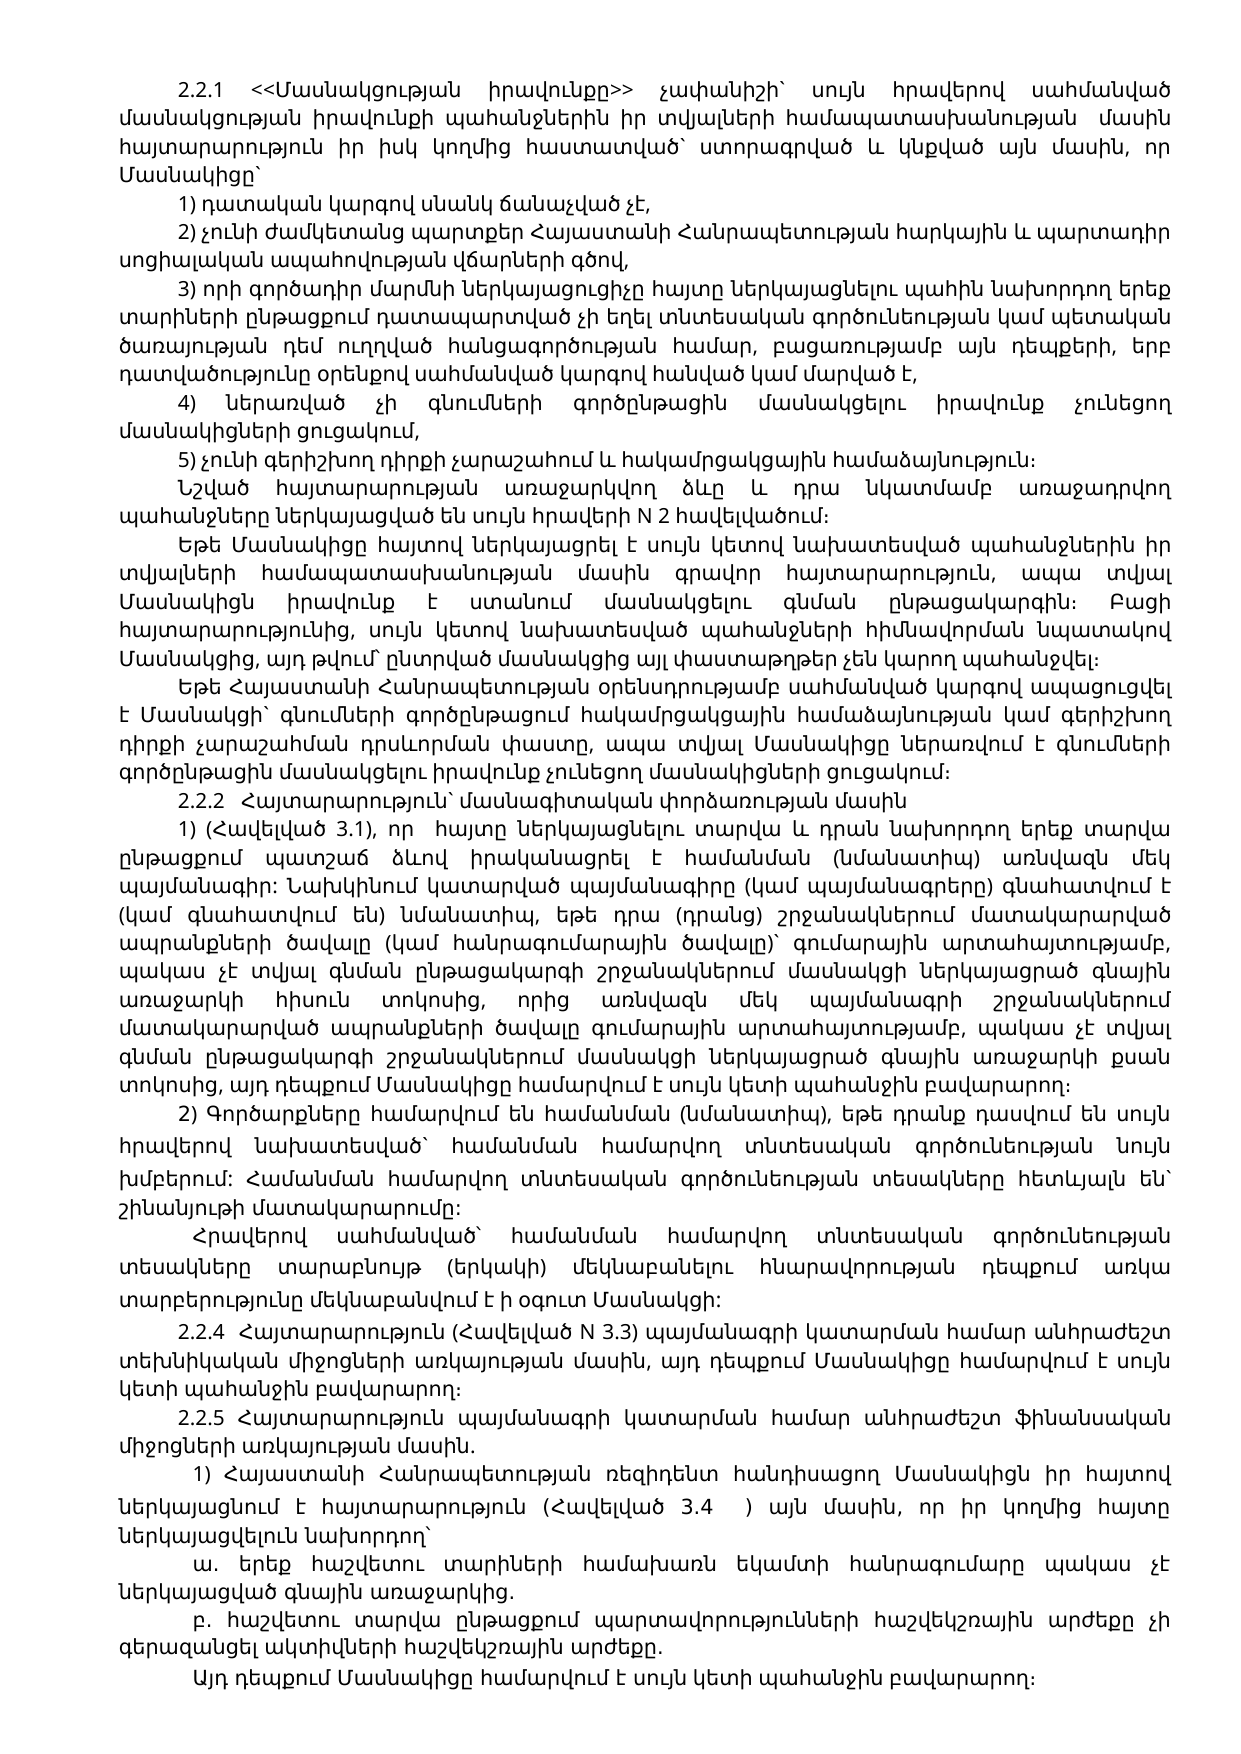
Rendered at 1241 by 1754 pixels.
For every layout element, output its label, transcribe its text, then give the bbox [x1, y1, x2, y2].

text 2.2.2 Հայտարարություն` մասնագիտական փորձառության մասին [118, 786, 1171, 814]
text Նշված հայտարարության առաջարկվող ձևը և դրա նկատմամբ առաջադրվող պահանջները ներկայացված են սույն հրավերի N 2 հավելվածում։ [118, 473, 1171, 530]
text 5) չունի գերիշխող դիրքի չարաշահում և հակամրցակցային համաձայնություն։ [118, 445, 1171, 473]
text 4) ներառված չի գնումների գործընթացին մասնակցելու իրավունք չունեցող մասնակիցների ցուցակում, [118, 388, 1171, 445]
text ա. երեք հաշվետու տարիների համախառն եկամտի հանրագումարը պակաս չէ ներկայացված գնային առաջարկից. [118, 1552, 1171, 1604]
text բ. հաշվետու տարվա ընթացքում պարտավորությունների հաշվեկշռային արժեքը չի գերազանցել ակտիվների հաշվեկշռային արժեքը. [118, 1608, 1171, 1660]
text 2) չունի ժամկետանց պարտքեր Հայաստանի Հանրապետության հարկային և պարտադիր սոցիալական ապահովության վճարների գծով, [118, 217, 1171, 274]
text Եթե Մասնակիցը հայտով ներկայացրել է սույն կետով նախատեսված պահանջներին իր տվյալների համապատասխանության մասին գրավոր հայտարարություն, ապա տվյալ Մասնակիցն իրավունք է ստանում մասնակցելու գնման ընթացակարգին։ Բացի հայտարարությունից, սույն կետով նախատեսված պահանջների հիմնավորման նպատակով Մասնակցից, այդ թվում՝ ընտրված մասնակցից այլ փաստաթղթեր չեն կարող պահանջվել։ [118, 530, 1171, 672]
text Հրավերով սահմանված՝ համանման համարվող տնտեսական գործունեության տեսակները տարաբնույթ (երկակի) մեկնաբանելու հնարավորության դեպքում առկա տարբերությունը մեկնաբանվում է ի օգուտ Մասնակցի: [118, 1224, 1171, 1313]
text Այդ դեպքում Մասնակիցը համարվում է սույն կետի պահանջին բավարարող։ [118, 1663, 1171, 1692]
text 2.2.1 <<Մասնակցության իրավունքը>> չափանիշի` սույն հրավերով սահմանված մասնակցության իրավունքի պահանջներին իր տվյալների համապատասխանության մասին հայտարարություն իր իսկ կողմից հաստատված` ստորագրված և կնքված այն մասին, որ Մասնակիցը` [118, 75, 1171, 189]
text Եթե Հայաստանի Հանրապետության օրենսդրությամբ սահմանված կարգով ապացուցվել է Մասնակցի` գնումների գործընթացում հակամրցակցային համաձայնության կամ գերիշխող դիրքի չարաշահման դրսևորման փաստը, ապա տվյալ Մասնակիցը ներառվում է գնումների գործընթացին մասնակցելու իրավունք չունեցող մասնակիցների ցուցակում։ [118, 672, 1171, 786]
text 3) որի գործադիր մարմնի ներկայացուցիչը հայտը ներկայացնելու պահին նախորդող երեք տարիների ընթացքում դատապարտված չի եղել տնտեսական գործունեության կամ պետական ծառայության դեմ ուղղված հանցագործության համար, բացառությամբ այն դեպքերի, երբ դատվածությունը օրենքով սահմանված կարգով հանված կամ մարված է, [118, 274, 1171, 388]
text 1) դատական կարգով սնանկ ճանաչված չէ, [118, 189, 1171, 217]
text 1) (Հավելված 3.1), որ հայտը ներկայացնելու տարվա և դրան նախորդող երեք տարվա ընթացքում պատշաճ ձևով իրականացրել է համանման (նմանատիպ) առնվազն մեկ պայմանագիր: Նախկինում կատարված պայմանագիրը (կամ պայմանագրերը) գնահատվում է (կամ գնահատվում են) նմանատիպ, եթե դրա (դրանց) շրջանակներում մատակարարված ապրանքների ծավալը (կամ հանրագումարային ծավալը)` գումարային արտահայտությամբ, պակաս չէ տվյալ գնման ընթացակարգի շրջանակներում մասնակցի ներկայացրած գնային առաջարկի հիսուն տոկոսից, որից առնվազն մեկ պայմանագրի շրջանակներում մատակարարված ապրանքների ծավալը գումարային արտահայտությամբ, պակաս չէ տվյալ գնման ընթացակարգի շրջանակներում մասնակցի ներկայացրած գնային առաջարկի քսան տոկոսից, այդ դեպքում Մասնակիցը համարվում է սույն կետի պահանջին բավարարող։ [118, 814, 1171, 1099]
text 2.2.5 Հայտարարություն պայմանագրի կատարման համար անհրաժեշտ ֆինանսական միջոցների առկայության մասին. [118, 1403, 1171, 1459]
text 2) Գործարքները համարվում են համանման (նմանատիպ), եթե դրանք դասվում են սույն հրավերով նախատեսված` համանման համարվող տնտեսական գործունեության նույն խմբերում: Համանման համարվող տնտեսական գործունեության տեսակները հետևյալն են` շինանյութի մատակարարումը: [118, 1099, 1171, 1220]
text 2.2.4 Հայտարարություն (Հավելված N 3.3) պայմանագրի կատարման համար անհրաժեշտ տեխնիկական միջոցների առկայության մասին, այդ դեպքում Մասնակիցը համարվում է սույն կետի պահանջին բավարարող։ [118, 1317, 1171, 1403]
text 1) Հայաստանի Հանրապետության ռեզիդենտ հանդիսացող Մասնակիցն իր հայտով ներկայացնում է հայտարարություն (Հավելված 3.4 ) այն մասին, որ իր կողմից հայտը ներկայացվելուն նախորդող՝ [118, 1459, 1171, 1548]
